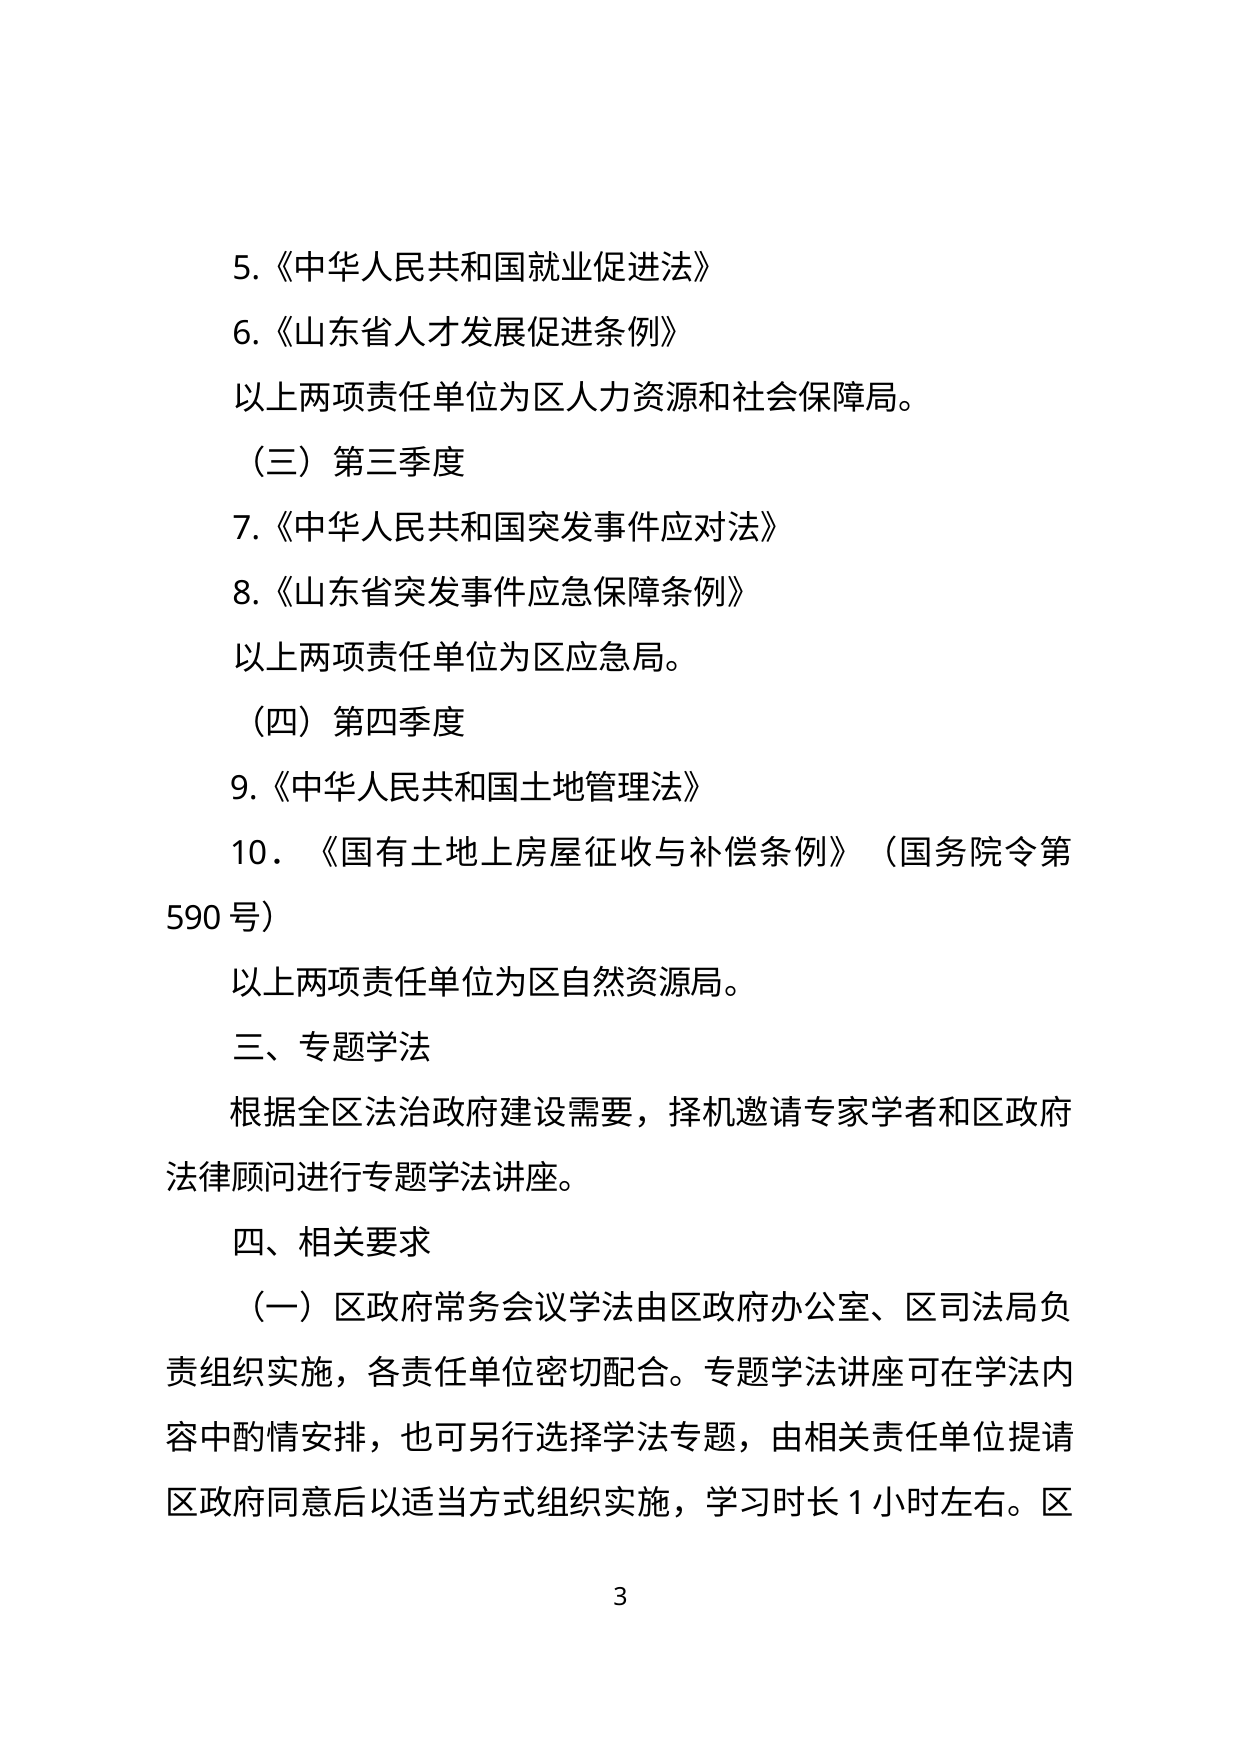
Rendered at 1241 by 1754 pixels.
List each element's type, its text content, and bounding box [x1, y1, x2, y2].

text 8.《山东省突发事件应急保障条例》 [165, 558, 1075, 623]
text 三、专题学法 [165, 1013, 1075, 1078]
text 5.《中华人民共和国就业促进法》 [165, 233, 1075, 298]
text 6.《山东省人才发展促进条例》 [165, 298, 1075, 363]
text 以上两项责任单位为区应急局。 [165, 623, 1075, 688]
text 根据全区法治政府建设需要，择机邀请专家学者和区政府法律顾问进行专题学法讲座。 [165, 1078, 1075, 1208]
text 10．《国有土地上房屋征收与补偿条例》（国务院令第590号） [165, 818, 1075, 948]
text （四）第四季度 [165, 688, 1075, 753]
text 以上两项责任单位为区人力资源和社会保障局。 [165, 363, 1075, 428]
text （三）第三季度 [165, 428, 1075, 493]
text 以上两项责任单位为区自然资源局。 [165, 948, 1075, 1013]
text 7.《中华人民共和国突发事件应对法》 [165, 493, 1075, 558]
text 四、相关要求 [165, 1208, 1075, 1273]
text 9.《中华人民共和国土地管理法》 [165, 753, 1075, 818]
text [165, 1273, 1075, 1533]
